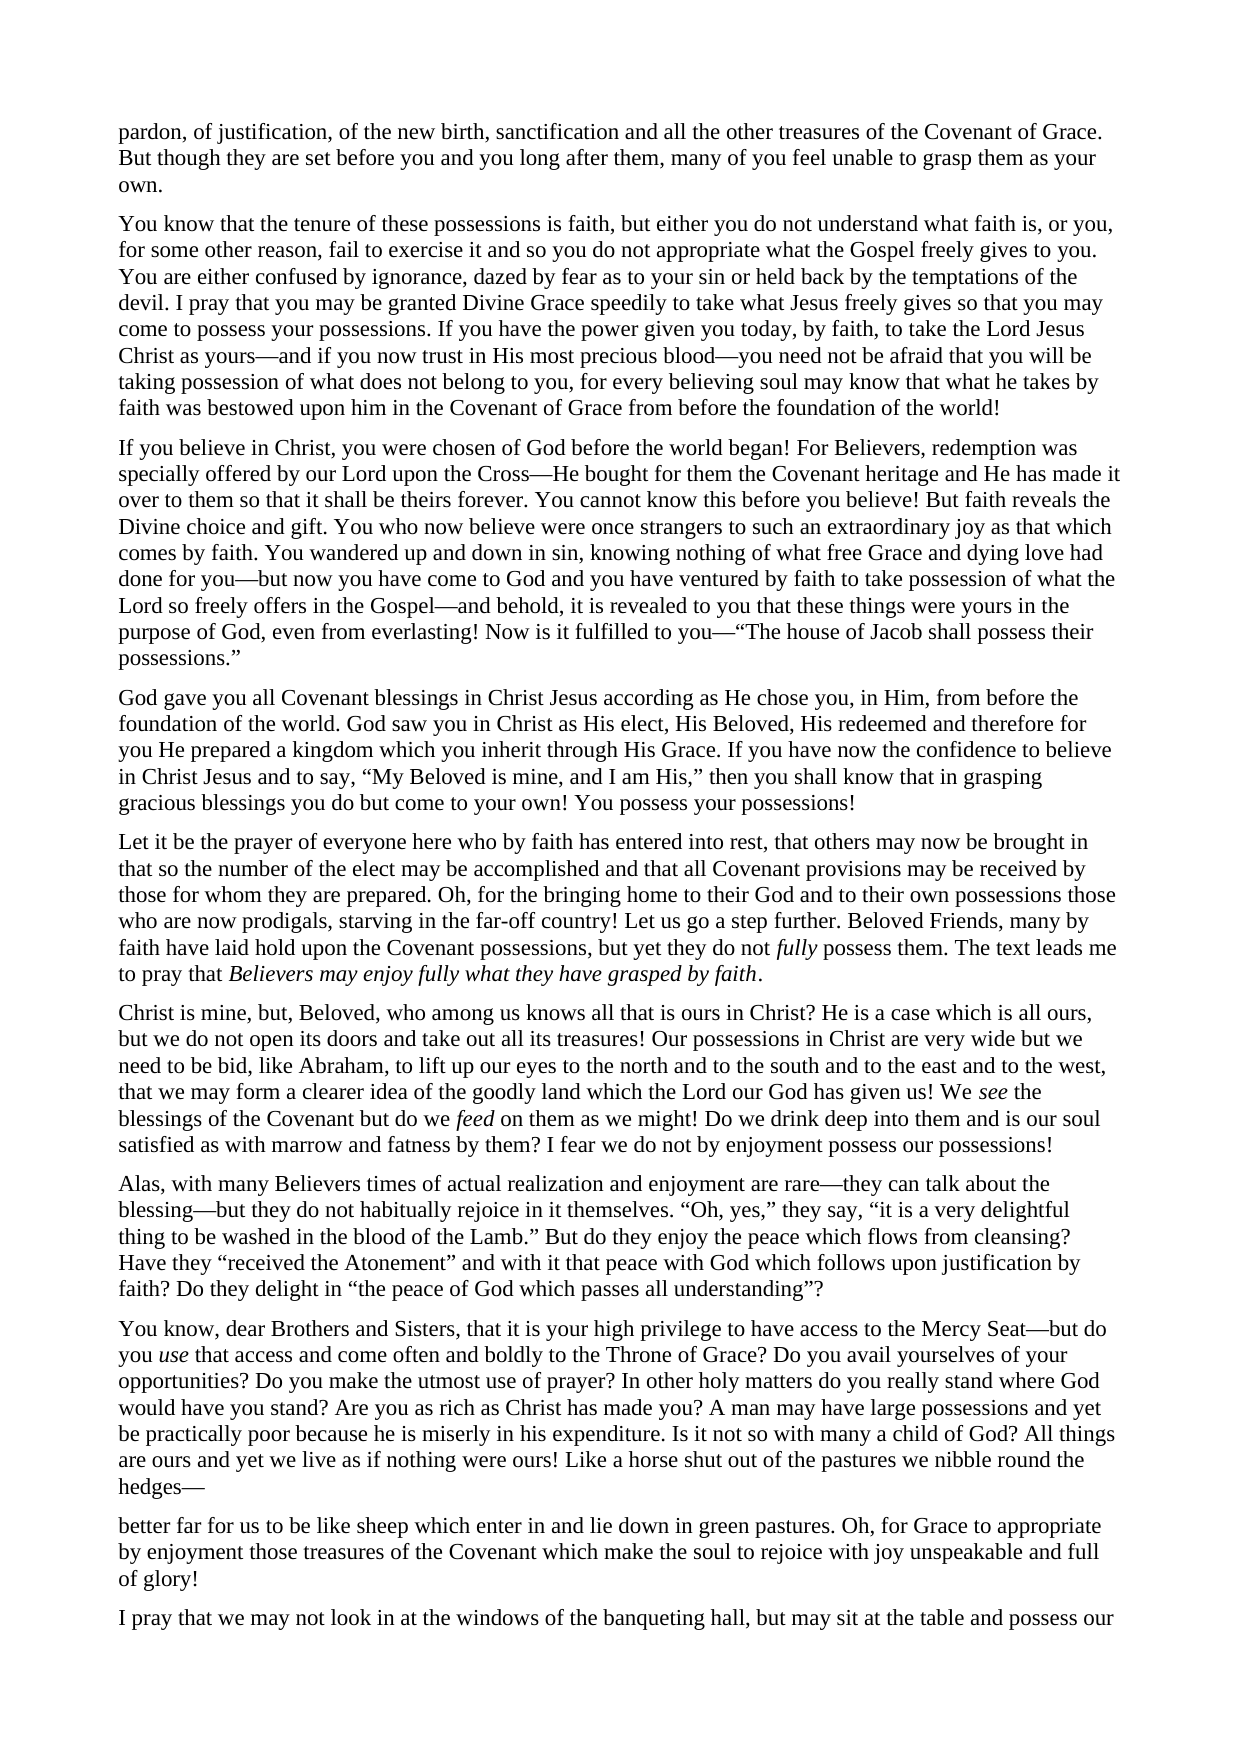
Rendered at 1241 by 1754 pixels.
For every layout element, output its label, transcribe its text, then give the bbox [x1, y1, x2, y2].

text You know that the tenure of these possessions is faith, but either you do not understand what faith is, or you, for some other reason, fail to exercise it and so you do not appropriate what the Gospel freely gives to you. You are either confused by ignorance, dazed by fear as to your sin or held back by the temptations of the devil. I pray that you may be granted Divine Grace speedily to take what Jesus freely gives so that you may come to possess your possessions. If you have the power given you today, by faith, to take the Lord Jesus Christ as yours—and if you now trust in His most precious blood—you need not be afraid that you will be taking possession of what does not belong to you, for every believing soul may know that what he takes by faith was bestowed upon him in the Covenant of Grace from before the foundation of the world! [118, 210, 1122, 421]
text God gave you all Covenant blessings in Christ Jesus according as He chose you, in Him, from before the foundation of the world. God saw you in Christ as His elect, His Beloved, His redeemed and therefore for you He prepared a kingdom which you inherit through His Grace. If you have now the confidence to believe in Christ Jesus and to say, “My Beloved is mine, and I am His,” then you shall know that in grasping gracious blessings you do but come to your own! You possess your possessions! [118, 684, 1122, 815]
text better far for us to be like sheep which enter in and lie down in green pastures. Oh, for Grace to appropriate by enjoyment those treasures of the Covenant which make the soul to rejoice with joy unspeakable and full of glory! [118, 1512, 1122, 1591]
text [118, 1604, 1122, 1630]
text Alas, with many Believers times of actual realization and enjoyment are rare—they can talk about the blessing—but they do not habitually rejoice in it themselves. “Oh, yes,” they say, “it is a very delightful thing to be washed in the blood of the Lamb.” But do they enjoy the peace which flows from cleansing? Have they “received the Atonement” and with it that peace with God which follows upon justification by faith? Do they delight in “the peace of God which passes all understanding”? [118, 1170, 1122, 1302]
text You know, dear Brothers and Sisters, that it is your high privilege to have access to the Mercy Seat—but do you use that access and come often and boldly to the Throne of Grace? Do you avail yourselves of your opportunities? Do you make the utmost use of prayer? In other holy matters do you really stand where God would have you stand? Are you as rich as Christ has made you? A man may have large possessions and yet be practically poor because he is miserly in his expenditure. Is it not so with many a child of God? All things are ours and yet we live as if nothing were ours! Like a horse shut out of the pastures we nibble round the hedges— [118, 1315, 1122, 1499]
text Let it be the prayer of everyone here who by faith has entered into rest, that others may now be brought in that so the number of the elect may be accomplished and that all Covenant provisions may be received by those for whom they are prepared. Oh, for the bringing home to their God and to their own possessions those who are now prodigals, starving in the far-off country! Let us go a step further. Beloved Friends, many by faith have laid hold upon the Covenant possessions, but yet they do not fully possess them. The text leads me to pray that Believers may enjoy fully what they have grasped by faith. [118, 828, 1122, 986]
text If you believe in Christ, you were chosen of God before the world began! For Believers, redemption was specially offered by our Lord upon the Cross—He bought for them the Covenant heritage and He has made it over to them so that it shall be theirs forever. You cannot know this before you believe! But faith reveals the Divine choice and gift. You who now believe were once strangers to such an extraordinary joy as that which comes by faith. You wandered up and down in sin, knowing nothing of what free Grace and dying love had done for you—but now you have come to God and you have ventured by faith to take possession of what the Lord so freely offers in the Gospel—and behold, it is revealed to you that these things were yours in the purpose of God, even from everlasting! Now is it fulfilled to you—“The house of Jacob shall possess their possessions.” [118, 434, 1122, 671]
text Christ is mine, but, Beloved, who among us knows all that is ours in Christ? He is a case which is all ours, but we do not open its doors and take out all its treasures! Our possessions in Christ are very wide but we need to be bid, like Abraham, to lift up our eyes to the north and to the south and to the east and to the west, that we may form a clearer idea of the goodly land which the Lord our God has given us! We see the blessings of the Covenant but do we feed on them as we might! Do we drink deep into them and is our soul satisfied as with marrow and fatness by them? I fear we do not by enjoyment possess our possessions! [118, 999, 1122, 1157]
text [118, 118, 1122, 197]
